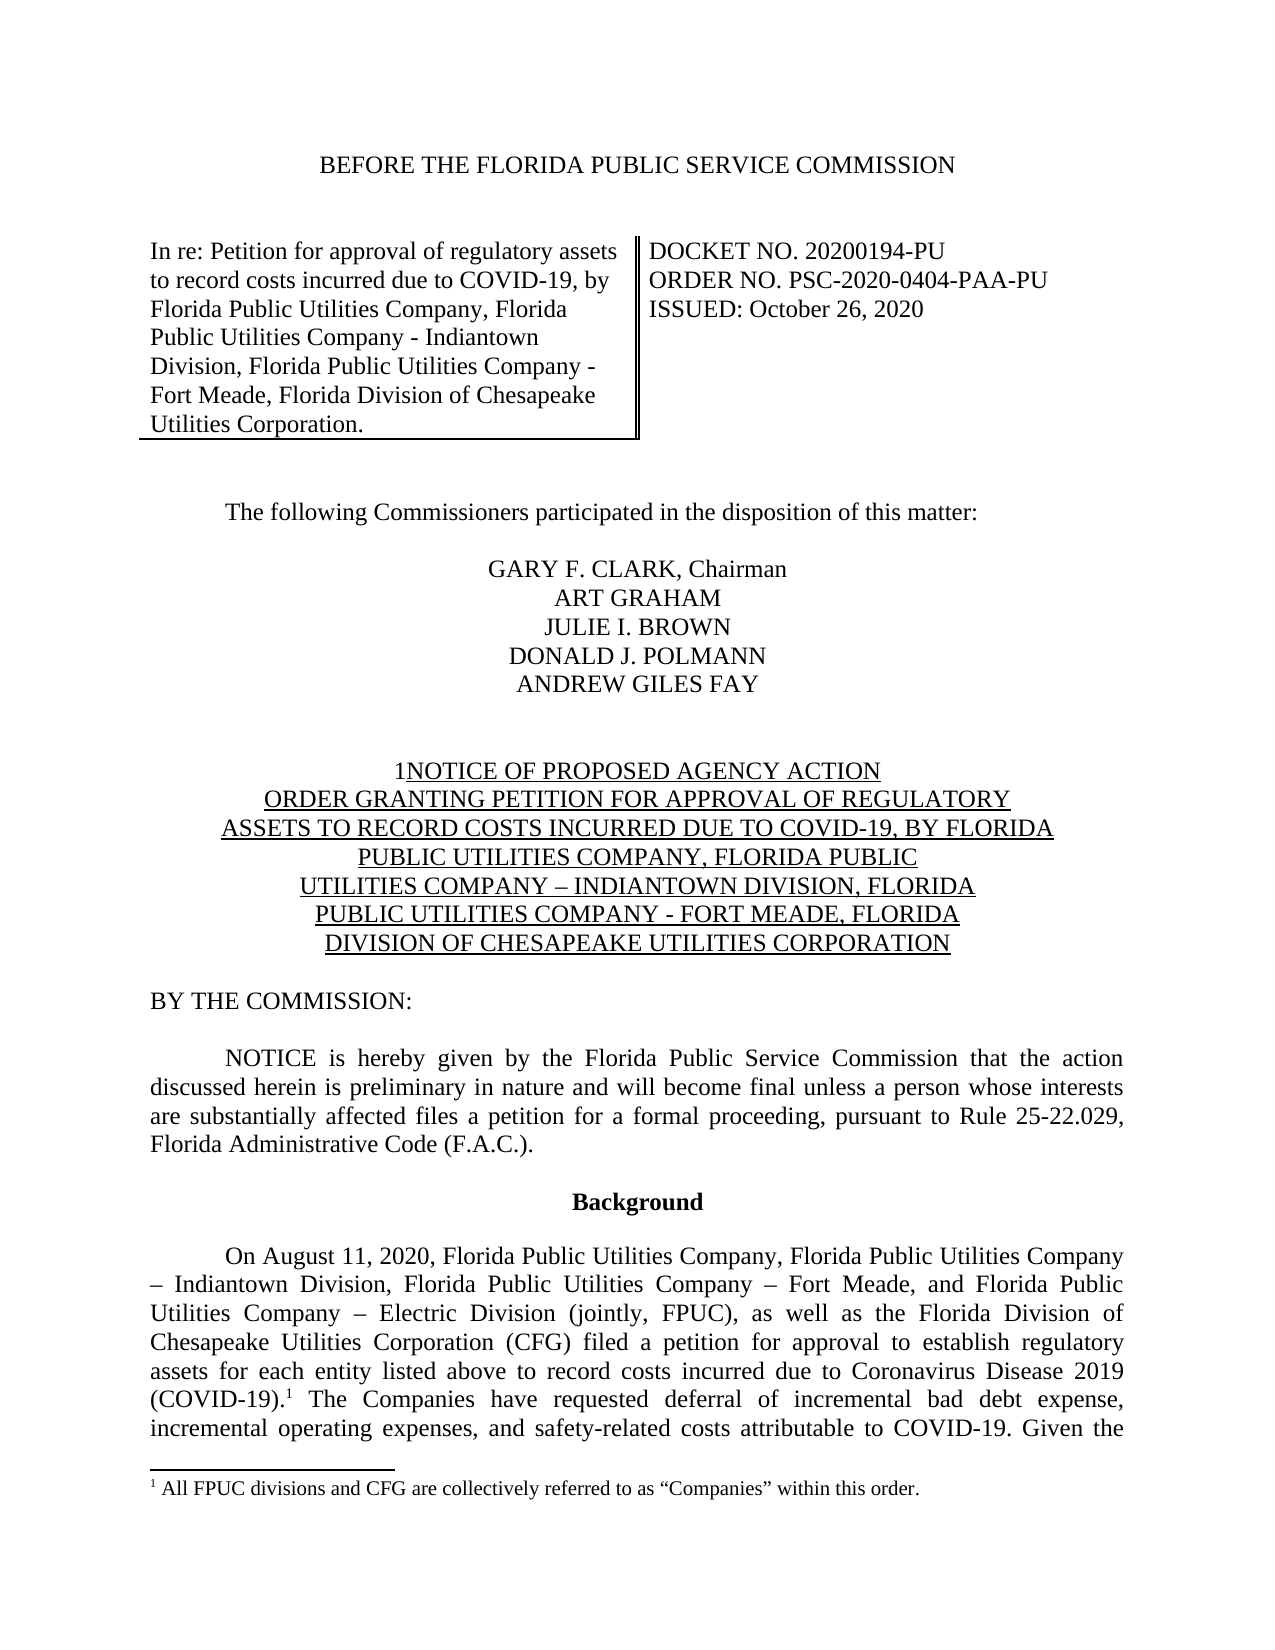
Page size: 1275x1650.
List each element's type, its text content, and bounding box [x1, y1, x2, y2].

text BY THE COMMISSION: [150, 986, 1125, 1014]
text GARY F. CLARK, Chairman [150, 554, 1125, 583]
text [150, 1241, 1125, 1442]
text Public Utilities Company - Fort Meade, florida [150, 899, 1125, 928]
text JULIE I. BROWN [150, 612, 1125, 641]
text Public Utilities Company, Florida PUBLIC [150, 842, 1125, 871]
text Division of Chesapeake Utilities Corporation [150, 928, 1125, 957]
subtitle BEFORE THE FLORIDA PUBLIC SERVICE COMMISSION [150, 150, 1125, 179]
text The following Commissioners participated in the disposition of this matter: [150, 497, 1125, 526]
text ART GRAHAM [150, 583, 1125, 612]
text ORDER GRANTING PETITION FOR APPROVAL OF regulatory [150, 784, 1125, 813]
text Utilities Company – Indiantown Division, florida [150, 871, 1125, 899]
text assets to RECORD costs incurred due to COVID-19, BY FLORIDA [150, 813, 1125, 842]
text NOTICE OF PROPOSED AGENCY ACTION [150, 756, 1125, 784]
text Background [150, 1187, 1125, 1216]
table_header DOCKET NO. 20200194-PU ORDER NO. PSC-2020-0404-PAA-PU ISSUED: October 26, 2020 [640, 236, 1136, 437]
text DONALD J. POLMANN [150, 641, 1125, 669]
text NOTICE is hereby given by the Florida Public Service Commission that the action discussed herein is preliminary in nature and will become final unless a person whose interests are substantially affected files a petition for a formal proceeding, pursuant to Rule 25-22.029, Florida Administrative Code (F.A.C.). [150, 1043, 1125, 1158]
text ANDREW GILES FAY [150, 669, 1125, 698]
table_header In re: Petition for approval of regulatory assets to record costs incurred due to COVID-19, by Florida Public Utilities Company, Florida Public Utilities Company - Indiantown Division, Florida Public Utilities Company - Fort Meade, Florida Division of Chesapeake Utilities Corporation. [139, 236, 635, 437]
